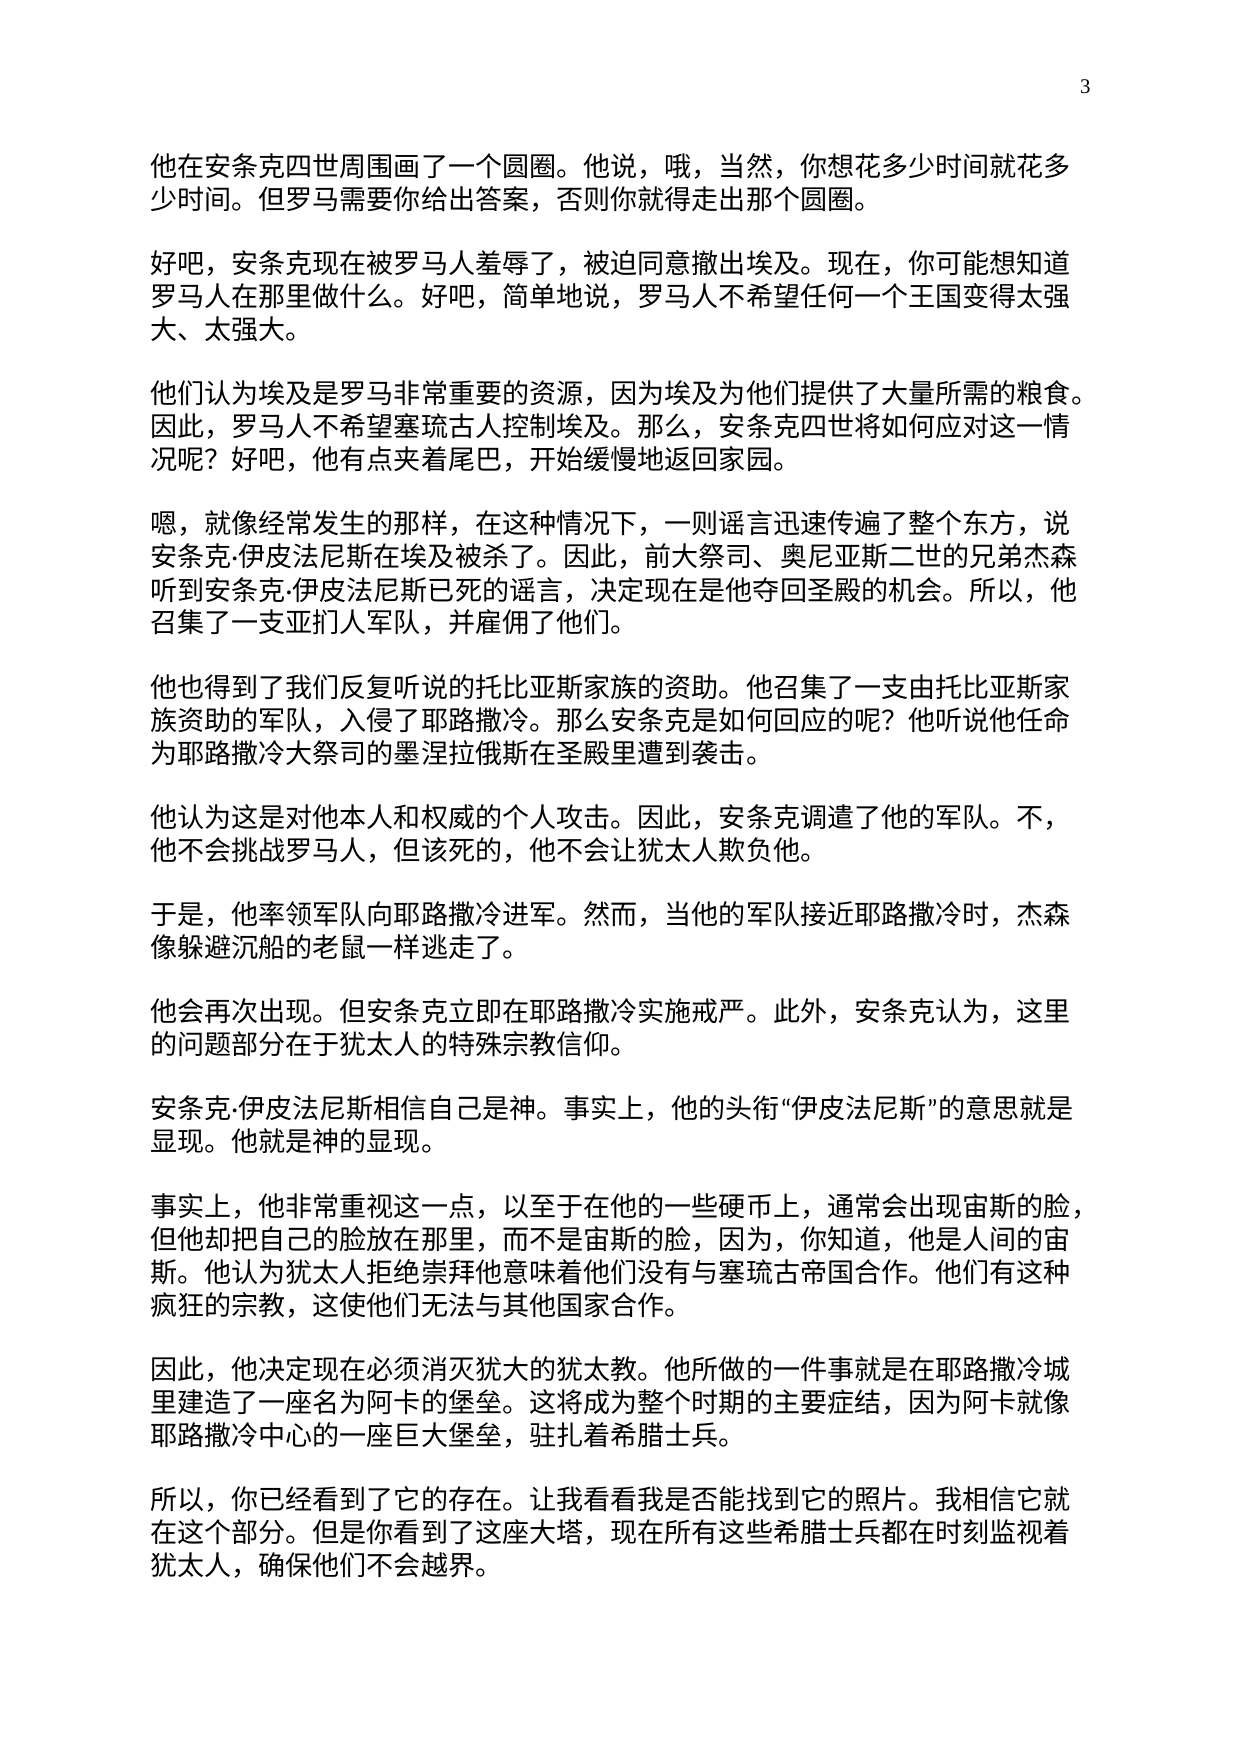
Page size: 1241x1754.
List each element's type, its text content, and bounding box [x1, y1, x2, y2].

text 他认为这是对他本人和权威的个人攻击。因此，安条克调遣了他的军队。不，他不会挑战罗马人，但该死的，他不会让犹太人欺负他。 [150, 801, 1090, 867]
text 他们认为埃及是罗马非常重要的资源，因为埃及为他们提供了大量所需的粮食。因此，罗马人不希望塞琉古人控制埃及。那么，安条克四世将如何应对这一情况呢？好吧，他有点夹着尾巴，开始缓慢地返回家园。 [150, 377, 1090, 476]
text 他会再次出现。但安条克立即在耶路撒冷实施戒严。此外，安条克认为，这里的问题部分在于犹太人的特殊宗教信仰。 [150, 995, 1090, 1061]
text 事实上，他非常重视这一点，以至于在他的一些硬币上，通常会出现宙斯的脸，但他却把自己的脸放在那里，而不是宙斯的脸，因为，你知道，他是人间的宙斯。他认为犹太人拒绝崇拜他意味着他们没有与塞琉古帝国合作。他们有这种疯狂的宗教，这使他们无法与其他国家合作。 [150, 1190, 1090, 1322]
text 因此，他决定现在必须消灭犹大的犹太教。他所做的一件事就是在耶路撒冷城里建造了一座名为阿卡的堡垒。这将成为整个时期的主要症结，因为阿卡就像耶路撒冷中心的一座巨大堡垒，驻扎着希腊士兵。 [150, 1353, 1090, 1452]
text 嗯，就像经常发生的那样，在这种情况下，一则谣言迅速传遍了整个东方，说安条克·伊皮法尼斯在埃及被杀了。因此，前大祭司、奥尼亚斯二世的兄弟杰森听到安条克·伊皮法尼斯已死的谣言，决定现在是他夺回圣殿的机会。所以，他召集了一支亚扪人军队，并雇佣了他们。 [150, 508, 1090, 640]
text 好吧，安条克现在被罗马人羞辱了，被迫同意撤出埃及。现在，你可能想知道罗马人在那里做什么。好吧，简单地说，罗马人不希望任何一个王国变得太强大、太强大。 [150, 247, 1090, 346]
text 他在安条克四世周围画了一个圆圈。他说，哦，当然，你想花多少时间就花多少时间。但罗马需要你给出答案，否则你就得走出那个圆圈。 [150, 150, 1090, 216]
text 于是，他率领军队向耶路撒冷进军。然而，当他的军队接近耶路撒冷时，杰森像躲避沉船的老鼠一样逃走了。 [150, 898, 1090, 964]
text 所以，你已经看到了它的存在。让我看看我是否能找到它的照片。我相信它就在这个部分。但是你看到了这座大塔，现在所有这些希腊士兵都在时刻监视着犹太人，确保他们不会越界。 [150, 1483, 1090, 1582]
text 安条克·伊皮法尼斯相信自己是神。事实上，他的头衔“伊皮法尼斯”的意思就是显现。他就是神的显现。 [150, 1093, 1090, 1159]
text 他也得到了我们反复听说的托比亚斯家族的资助。他召集了一支由托比亚斯家族资助的军队，入侵了耶路撒冷。那么安条克是如何回应的呢？他听说他任命为耶路撒冷大祭司的墨涅拉俄斯在圣殿里遭到袭击。 [150, 671, 1090, 770]
